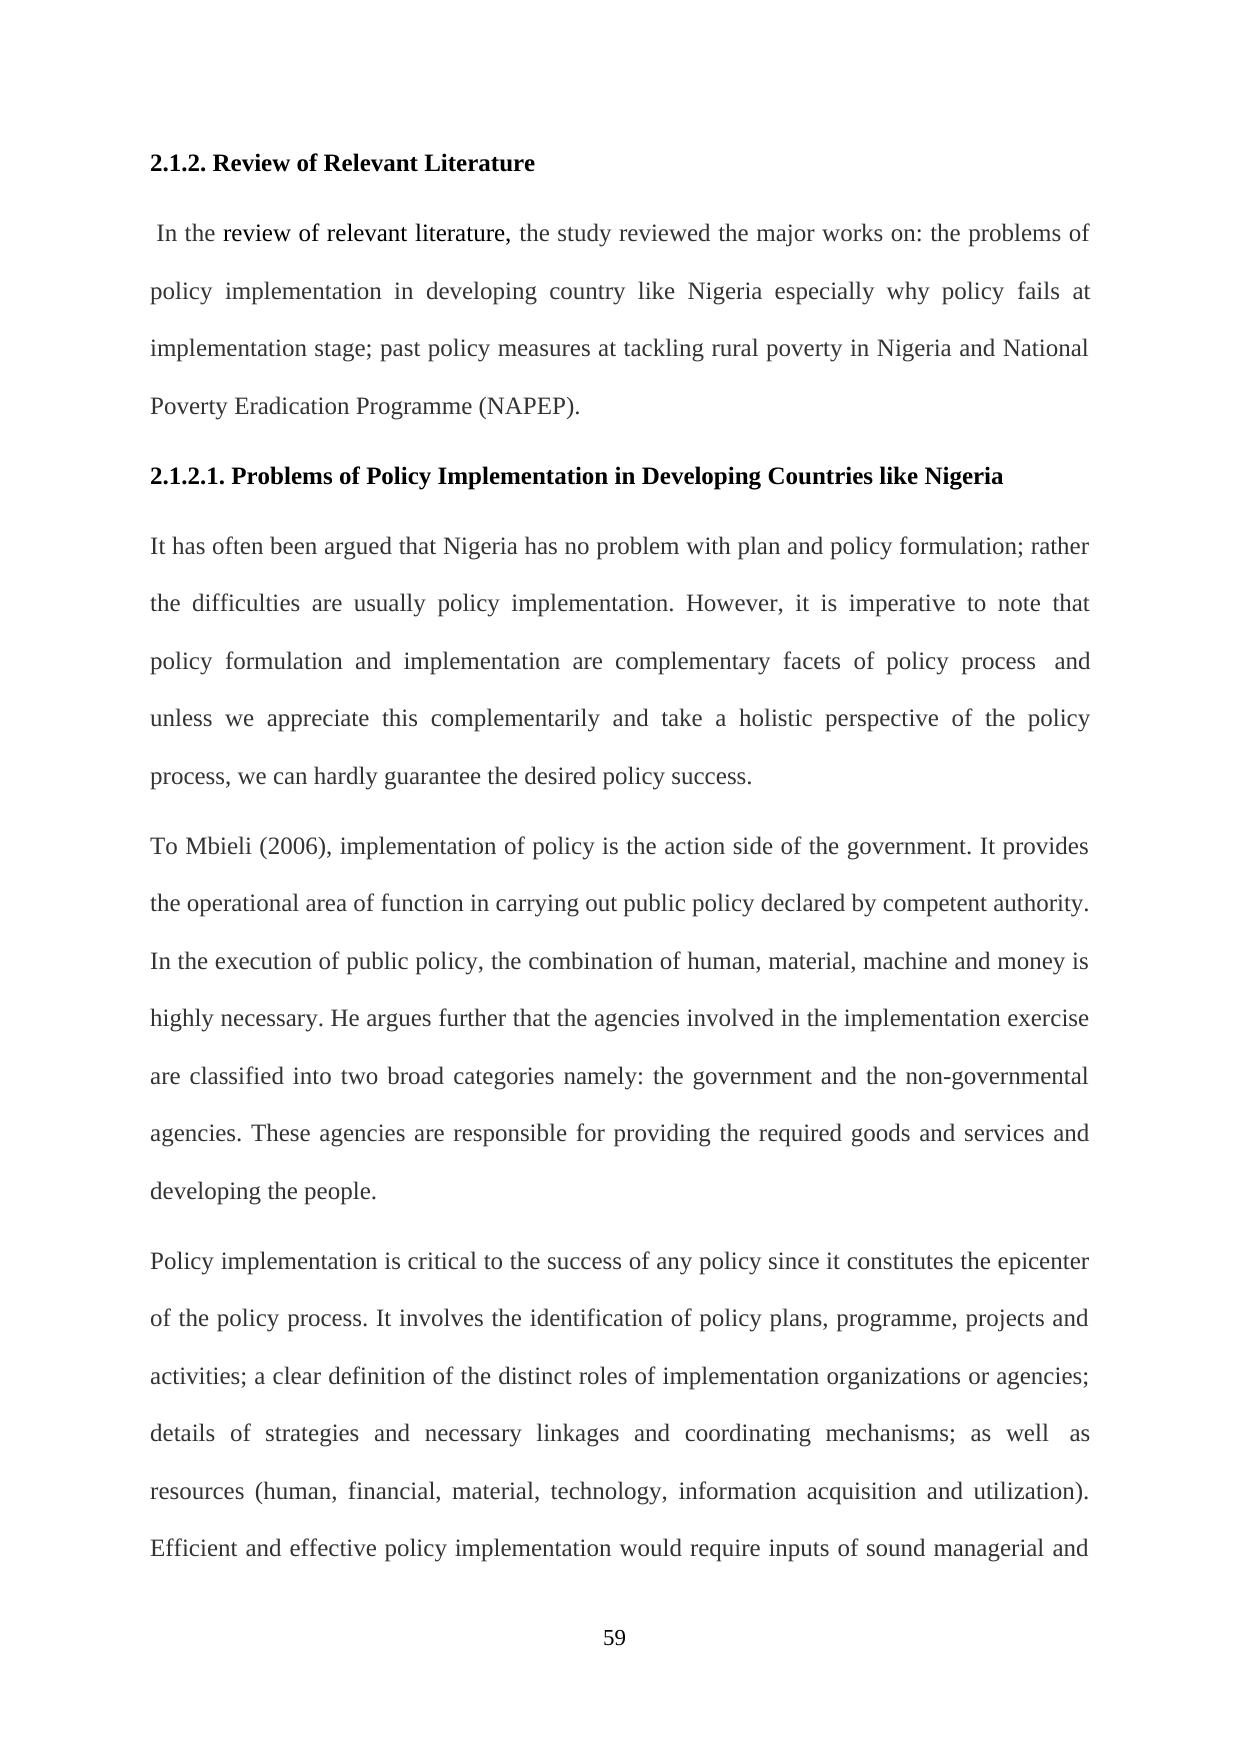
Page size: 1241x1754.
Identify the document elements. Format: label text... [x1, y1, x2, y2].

text It has often been argued that Nigeria has no problem with plan and policy formulation; rather the difficulties are usually policy implementation. However, it is imperative to note that policy formulation and implementation are complementary facets of policy process and unless we appreciate this complementarily and take a holistic perspective of the policy process, we can hardly guarantee the desired policy success. [150, 531, 1091, 790]
text Policy implementation is critical to the success of any policy since it constitutes the epicenter of the policy process. It involves the identification of policy plans, programme, projects and activities; a clear definition of the distinct roles of implementation organizations or agencies; details of strategies and necessary linkages and coordinating mechanisms; as well as resources (human, financial, material, technology, information acquisition and utilization). Efficient and effective policy implementation would require inputs of sound managerial and [150, 1246, 1091, 1562]
subtitle Review of Relevant Literature [150, 148, 1196, 177]
text In the review of relevant literature, the study reviewed the major works on: the problems of policy implementation in developing country like Nigeria especially why policy fails at implementation stage; past policy measures at tackling rural poverty in Nigeria and National Poverty Eradication Programme (NAPEP). [150, 218, 1091, 419]
text To Mbieli (2006), implementation of policy is the action side of the government. It provides the operational area of function in carrying out public policy declared by competent authority. In the execution of public policy, the combination of human, material, machine and money is highly necessary. He argues further that the agencies involved in the implementation exercise are classified into two broad categories namely: the government and the non-governmental agencies. These agencies are responsible for providing the required goods and services and developing the people. [150, 831, 1090, 1205]
subtitle Problems of Policy Implementation in Developing Countries like Nigeria [150, 461, 1196, 490]
